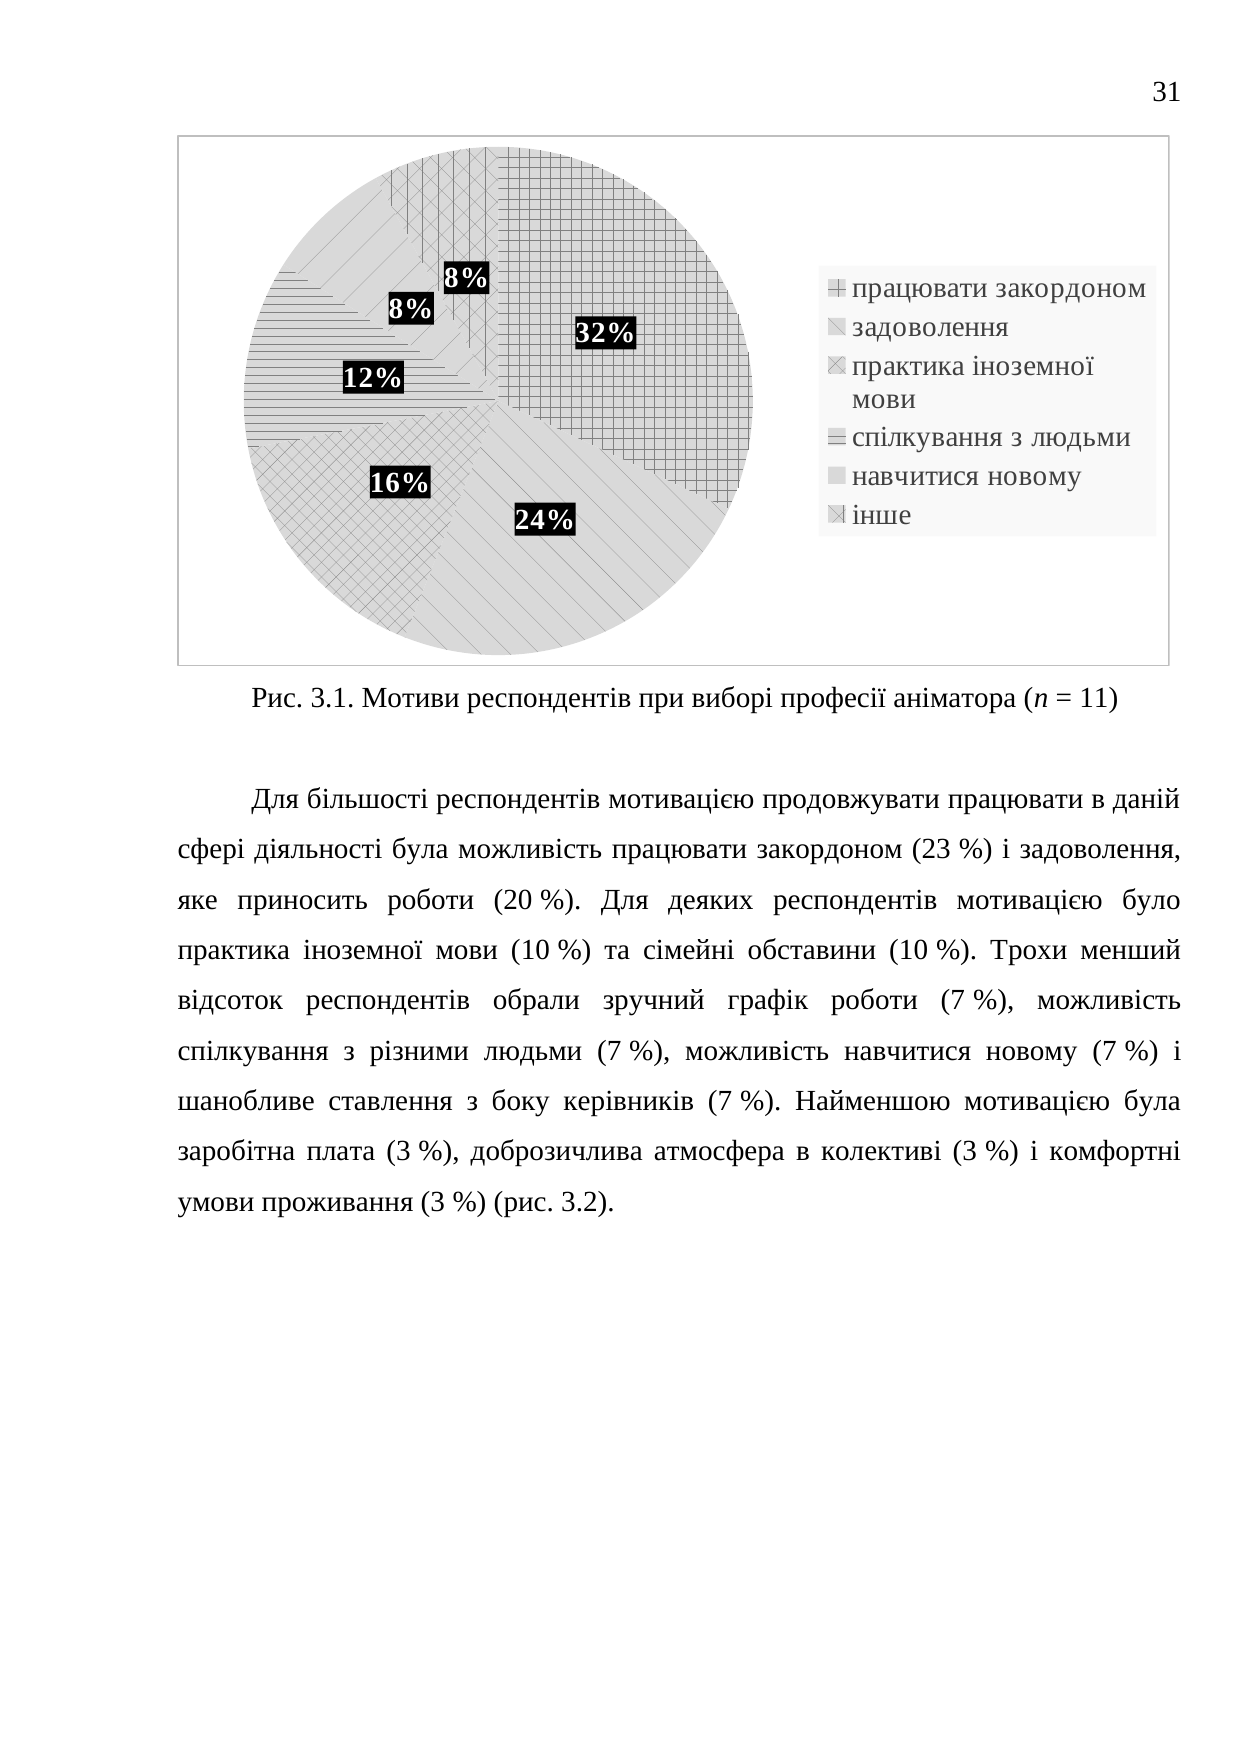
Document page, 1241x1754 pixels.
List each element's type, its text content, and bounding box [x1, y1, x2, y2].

text Рис. 3.1. Мотиви респондентів при виборі професії аніматора (n = 11) [177, 681, 1181, 714]
text Для більшості респондентів мотивацією продовжувати працювати в даній сфері діяльності була можливість працювати закордоном (23 %) і задоволення, яке приносить роботи (20 %). Для деяких респондентів мотивацією було практика іноземної мови (10 %) та сімейні обставини (10 %). Трохи менший відсоток респондентів обрали зручний графік роботи (7 %), можливість спілкування з різними людьми (7 %), можливість навчитися новому (7 %) і шанобливе ставлення з боку керівників (7 %). Найменшою мотивацією була заробітна плата (3 %), доброзичлива атмосфера в колективі (3 %) і комфортні умови проживання (3 %) (рис. 3.2). [177, 781, 1181, 1217]
